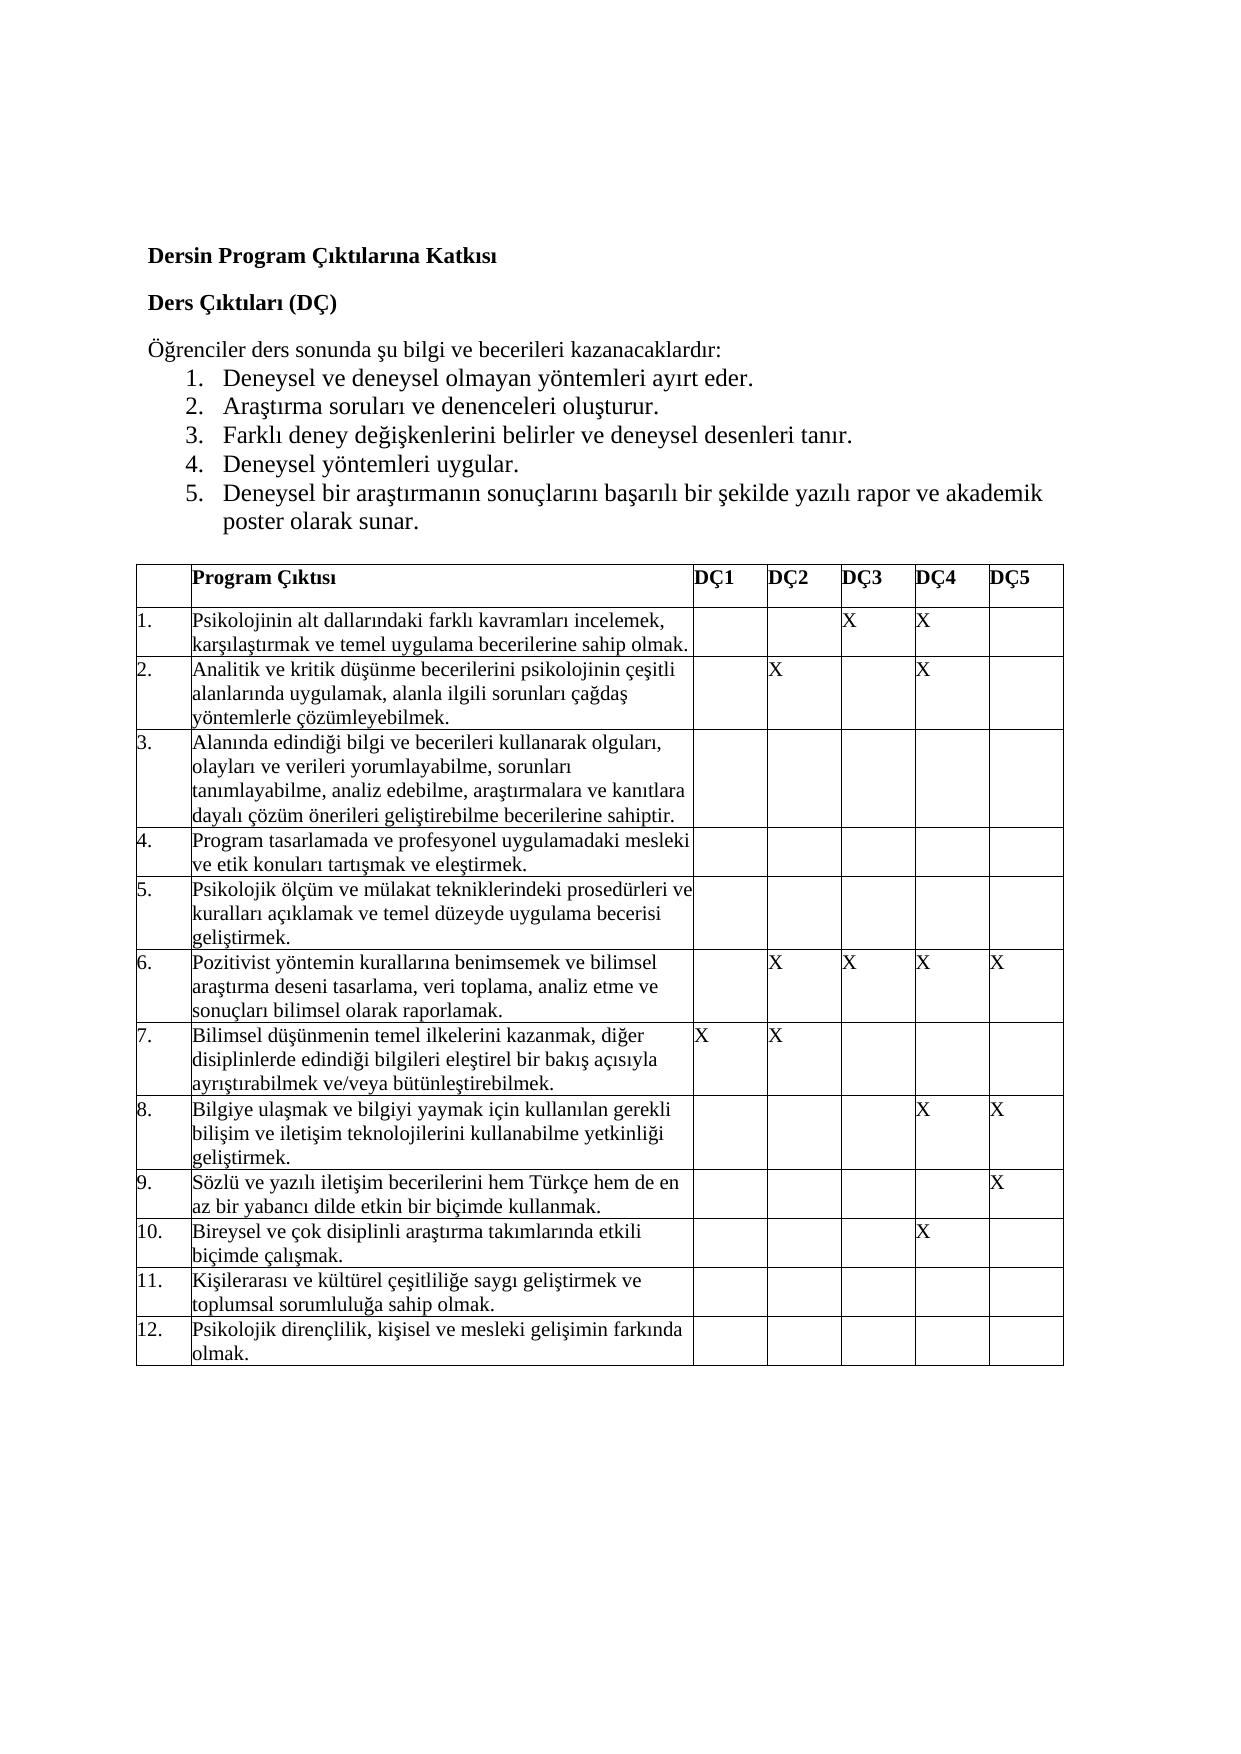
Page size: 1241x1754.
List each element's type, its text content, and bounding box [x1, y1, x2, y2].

table_cell [990, 877, 1063, 949]
table_cell Alanında edindiği bilgi ve becerileri kullanarak olguları, olayları ve verileri yorumlayabilme, sorunları tanımlayabilme, analiz edebilme, araştırmalara ve kanıtlara dayalı çözüm önerileri geliştirebilme becerilerine sahiptir. [192, 730, 693, 827]
table_cell [842, 877, 915, 949]
table_cell X [694, 1023, 767, 1095]
text Dersin Program Çıktılarına Katkısı [148, 242, 1093, 268]
table_cell 9. [137, 1170, 191, 1218]
table_cell Sözlü ve yazılı iletişim becerilerini hem Türkçe hem de en az bir yabancı dilde etkin bir biçimde kullanmak. [192, 1170, 693, 1218]
table_header DÇ4 [916, 565, 989, 607]
table_cell Psikolojik dirençlilik, kişisel ve mesleki gelişimin farkında olmak. [192, 1317, 693, 1365]
table_cell Bilimsel düşünmenin temel ilkelerini kazanmak, diğer disiplinlerde edindiği bilgileri eleştirel bir bakış açısıyla ayrıştırabilmek ve/veya bütünleştirebilmek. [192, 1023, 693, 1095]
table_cell [916, 1023, 989, 1095]
table_cell X [768, 1023, 841, 1095]
table_cell X [916, 657, 989, 729]
table_header [137, 565, 191, 607]
table_cell X [916, 950, 989, 1022]
table_cell 3. [137, 730, 191, 827]
table_cell [768, 1268, 841, 1316]
table_cell X [916, 1096, 989, 1169]
list Deneysel bir araştırmanın sonuçlarını başarılı bir şekilde yazılı rapor ve akademik poster olarak sunar. [185, 478, 1093, 535]
text Öğrenciler ders sonunda şu bilgi ve becerileri kazanacaklardır: [148, 336, 1093, 363]
table_cell [768, 877, 841, 949]
table_cell X [842, 950, 915, 1022]
table_cell [694, 608, 767, 656]
table_cell [990, 1219, 1063, 1267]
table_cell Program tasarlamada ve profesyonel uygulamadaki mesleki ve etik konuları tartışmak ve eleştirmek. [192, 828, 693, 876]
table_cell 12. [137, 1317, 191, 1365]
table_cell [768, 1170, 841, 1218]
table_cell [916, 1170, 989, 1218]
table_header DÇ3 [842, 565, 915, 607]
table_cell Kişilerarası ve kültürel çeşitliliğe saygı geliştirmek ve toplumsal sorumluluğa sahip olmak. [192, 1268, 693, 1316]
table_cell X [842, 608, 915, 656]
table_cell [768, 1096, 841, 1169]
table_cell Analitik ve kritik düşünme becerilerini psikolojinin çeşitli alanlarında uygulamak, alanla ilgili sorunları çağdaş yöntemlerle çözümleyebilmek. [192, 657, 693, 729]
table_cell [842, 1023, 915, 1095]
table_cell [990, 1268, 1063, 1316]
table_cell [842, 828, 915, 876]
table_cell Psikolojinin alt dallarındaki farklı kavramları incelemek, karşılaştırmak ve temel uygulama becerilerine sahip olmak. [192, 608, 693, 656]
list Deneysel ve deneysel olmayan yöntemleri ayırt eder. [185, 363, 1093, 391]
table_cell X [990, 950, 1063, 1022]
table_cell [990, 1317, 1063, 1365]
table_cell [916, 828, 989, 876]
table_cell [842, 1170, 915, 1218]
table_cell [842, 730, 915, 827]
table_cell [768, 1317, 841, 1365]
table_cell [694, 657, 767, 729]
table_cell [842, 657, 915, 729]
table_header DÇ1 [694, 565, 767, 607]
table_cell [768, 828, 841, 876]
table_cell Bilgiye ulaşmak ve bilgiyi yaymak için kullanılan gerekli bilişim ve iletişim teknolojilerini kullanabilme yetkinliği geliştirmek. [192, 1096, 693, 1169]
table_cell [694, 1317, 767, 1365]
table_cell [916, 877, 989, 949]
table_cell Psikolojik ölçüm ve mülakat tekniklerindeki prosedürleri ve kuralları açıklamak ve temel düzeyde uygulama becerisi geliştirmek. [192, 877, 693, 949]
table_cell [990, 1023, 1063, 1095]
table_cell [842, 1096, 915, 1169]
table_cell [990, 730, 1063, 827]
table_cell [694, 950, 767, 1022]
table_cell [694, 1096, 767, 1169]
table_cell [768, 1219, 841, 1267]
table_cell 8. [137, 1096, 191, 1169]
table_cell [842, 1268, 915, 1316]
table_cell [694, 1268, 767, 1316]
text Ders Çıktıları (DÇ) [148, 289, 1093, 316]
table_cell X [768, 657, 841, 729]
table_cell [916, 1317, 989, 1365]
table_cell 6. [137, 950, 191, 1022]
table_cell X [916, 608, 989, 656]
table_cell [990, 828, 1063, 876]
table_cell 1. [137, 608, 191, 656]
table_cell [990, 608, 1063, 656]
table_cell [768, 608, 841, 656]
table_cell [916, 730, 989, 827]
table_cell [694, 1170, 767, 1218]
table_cell 4. [137, 828, 191, 876]
table_cell X [990, 1096, 1063, 1169]
table_header Program Çıktısı [192, 565, 693, 607]
table_cell [990, 657, 1063, 729]
table_cell X [768, 950, 841, 1022]
table_cell 2. [137, 657, 191, 729]
table_cell [694, 730, 767, 827]
table_header DÇ5 [990, 565, 1063, 607]
table_cell X [990, 1170, 1063, 1218]
list Farklı deney değişkenlerini belirler ve deneysel desenleri tanır. [185, 420, 1093, 449]
table_cell [694, 1219, 767, 1267]
table_cell Pozitivist yöntemin kurallarına benimsemek ve bilimsel araştırma deseni tasarlama, veri toplama, analiz etme ve sonuçları bilimsel olarak raporlamak. [192, 950, 693, 1022]
table_cell X [916, 1219, 989, 1267]
table_cell [694, 828, 767, 876]
table_cell [916, 1268, 989, 1316]
table_cell 10. [137, 1219, 191, 1267]
list Araştırma soruları ve denenceleri oluşturur. [185, 391, 1093, 420]
table_cell 11. [137, 1268, 191, 1316]
table_cell [694, 877, 767, 949]
table_cell 7. [137, 1023, 191, 1095]
table_cell Bireysel ve çok disiplinli araştırma takımlarında etkili biçimde çalışmak. [192, 1219, 693, 1267]
list Deneysel yöntemleri uygular. [185, 449, 1093, 478]
table_cell [842, 1317, 915, 1365]
table_cell [768, 730, 841, 827]
table_cell [842, 1219, 915, 1267]
table_cell 5. [137, 877, 191, 949]
table_header DÇ2 [768, 565, 841, 607]
